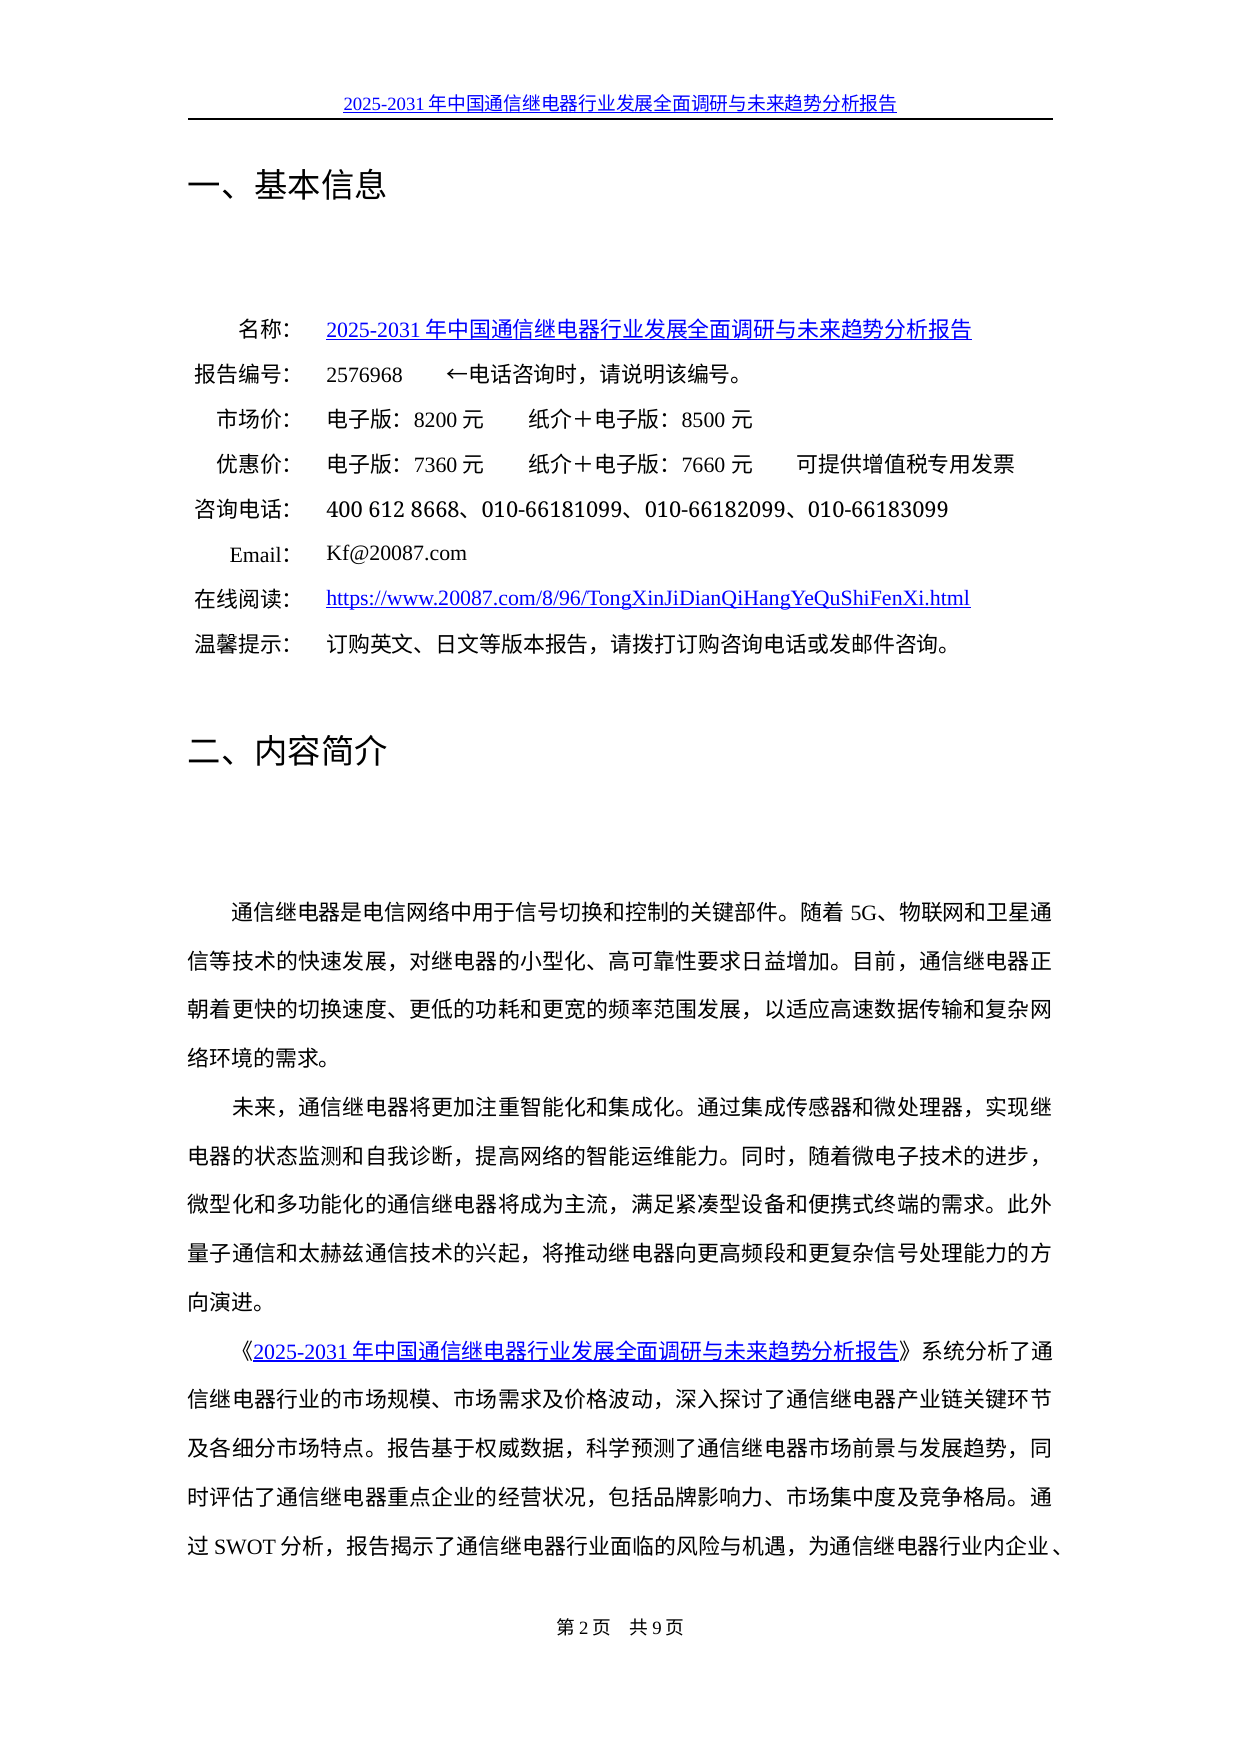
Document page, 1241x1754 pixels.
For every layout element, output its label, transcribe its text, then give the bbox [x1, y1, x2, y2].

table_header 2025-2031年中国通信继电器行业发展全面调研与未来趋势分析报告 [315, 312, 1073, 357]
table_cell 温馨提示： [167, 627, 315, 672]
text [187, 894, 1053, 1561]
table_cell [315, 582, 1073, 627]
table_cell 电子版：7360 元 纸介＋电子版：7660 元 可提供增值税专用发票 [315, 447, 1073, 492]
table_cell 订购英文、日文等版本报告，请拨打订购咨询电话或发邮件咨询。 [315, 627, 1073, 672]
table_cell 400 612 8668、010-66181099、010-66182099、010-66183099 [315, 492, 1073, 537]
table_cell 咨询电话： [167, 492, 315, 537]
table_cell 在线阅读： [167, 582, 315, 627]
title 一、基本信息 [187, 150, 1053, 215]
table_cell 优惠价： [167, 447, 315, 492]
table_cell Kf@20087.com [315, 537, 1073, 582]
title 二、内容简介 [187, 717, 1053, 782]
table_cell Email： [167, 537, 315, 582]
table_header 名称： [167, 312, 315, 357]
table_cell 电子版：8200 元 纸介＋电子版：8500 元 [315, 402, 1073, 447]
table_cell 市场价： [167, 402, 315, 447]
table_cell 2576968 ←电话咨询时，请说明该编号。 [315, 357, 1073, 402]
table_cell 报告编号： [167, 357, 315, 402]
